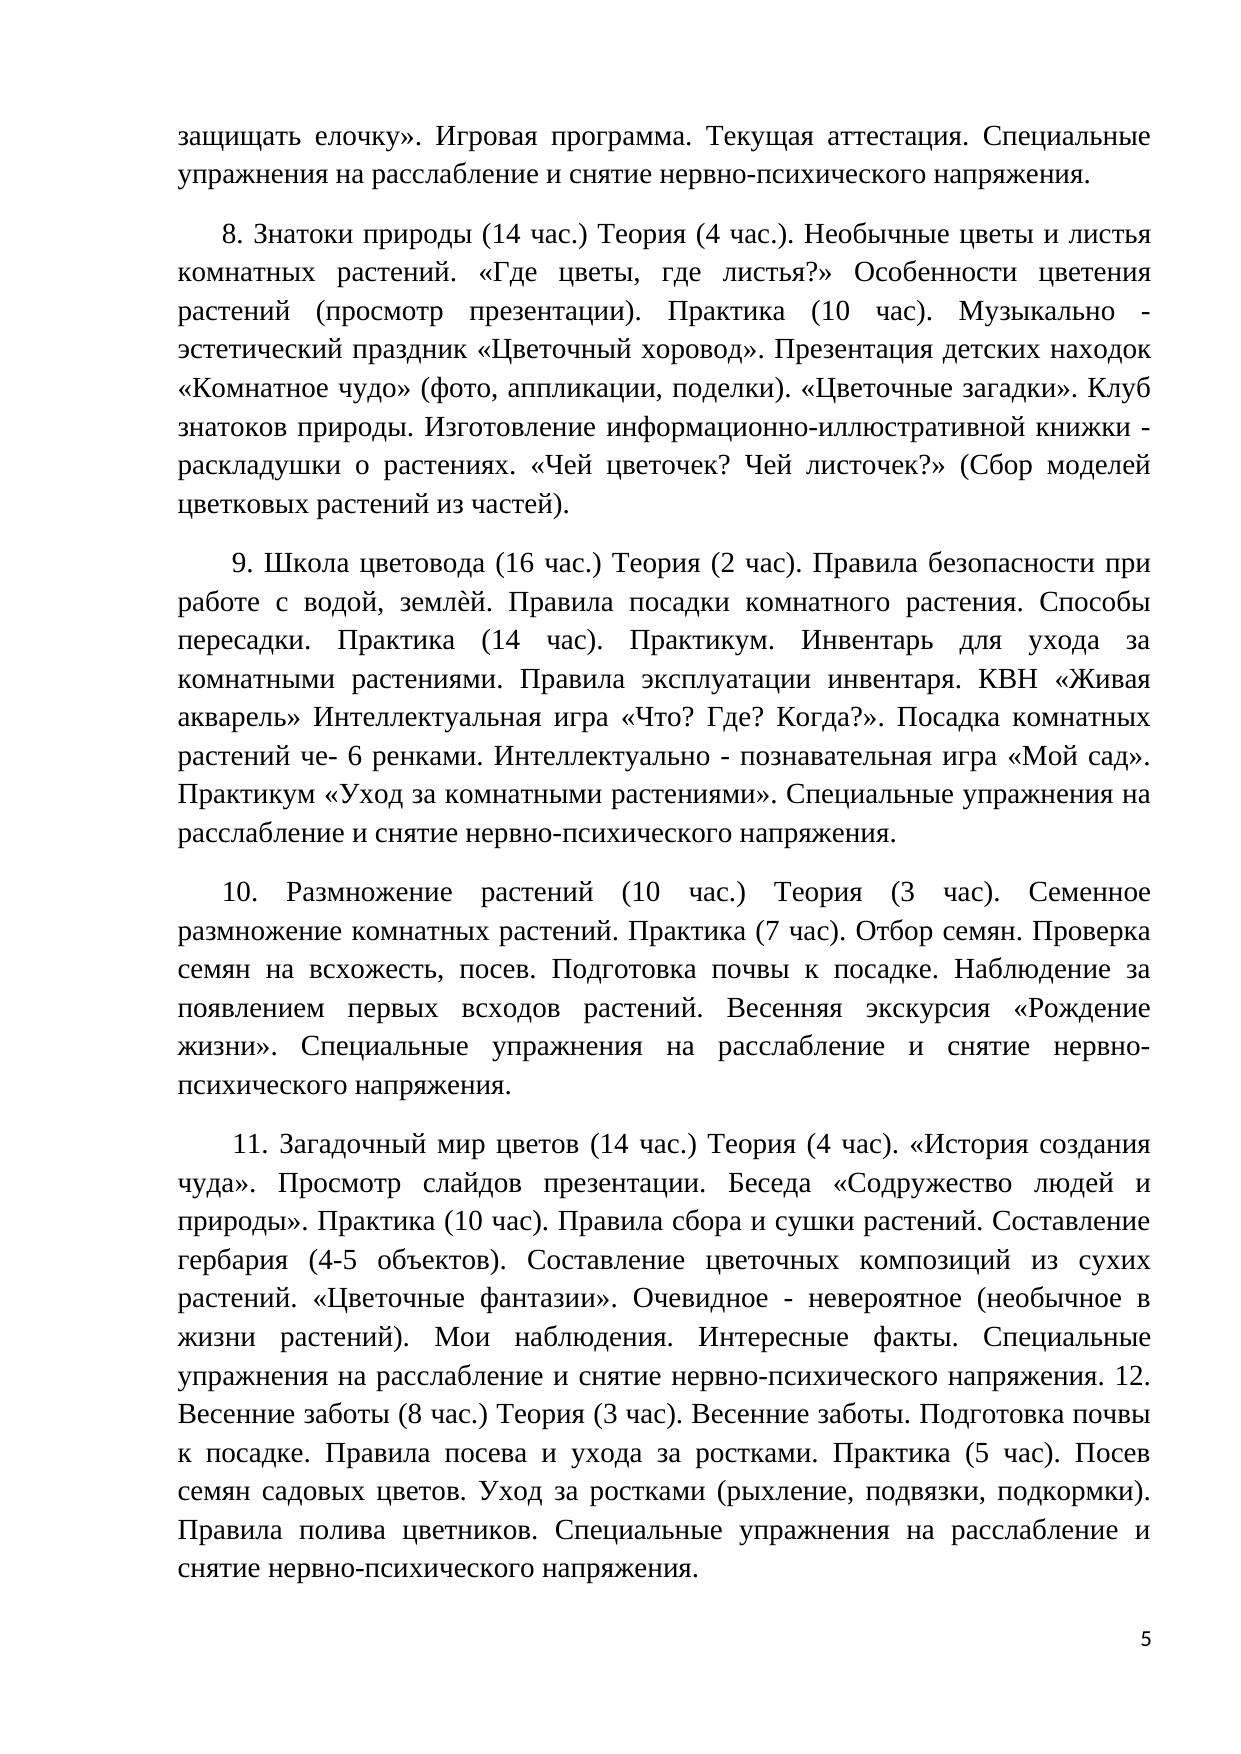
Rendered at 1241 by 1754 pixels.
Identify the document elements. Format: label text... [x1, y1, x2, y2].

text 11. Загадочный мир цветов (14 час.) Теория (4 час). «История создания чуда». Просмотр слайдов презентации. Беседа «Содружество людей и природы». Практика (10 час). Правила сбора и сушки растений. Составление гербария (4-5 объектов). Составление цветочных композиций из сухих растений. «Цветочные фантазии». Очевидное - невероятное (необычное в жизни растений). Мои наблюдения. Интересные факты. Специальные упражнения на расслабление и снятие нервно-психического напряжения. 12. Весенние заботы (8 час.) Теория (3 час). Весенние заботы. Подготовка почвы к посадке. Правила посева и ухода за ростками. Практика (5 час). Посев семян садовых цветов. Уход за ростками (рыхление, подвязки, подкормки). Правила полива цветников. Специальные упражнения на расслабление и снятие нервно-психического напряжения. [177, 1126, 1152, 1584]
text 9. Школа цветовода (16 час.) Теория (2 час). Правила безопасности при работе с водой, землѐй. Правила посадки комнатного растения. Способы пересадки. Практика (14 час). Практикум. Инвентарь для ухода за комнатными растениями. Правила эксплуатации инвентаря. КВН «Живая акварель» Интеллектуальная игра «Что? Где? Когда?». Посадка комнатных растений че- 6 ренками. Интеллектуально - познавательная игра «Мой сад». Практикум «Уход за комнатными растениями». Специальные упражнения на расслабление и снятие нервно-психического напряжения. [177, 545, 1152, 848]
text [177, 118, 1152, 190]
text 8. Знатоки природы (14 час.) Теория (4 час.). Необычные цветы и листья комнатных растений. «Где цветы, где листья?» Особенности цветения растений (просмотр презентации). Практика (10 час). Музыкально - эстетический праздник «Цветочный хоровод». Презентация детских находок «Комнатное чудо» (фото, аппликации, поделки). «Цветочные загадки». Клуб знатоков природы. Изготовление информационно-иллюстративной книжки - раскладушки о растениях. «Чей цветочек? Чей листочек?» (Сбор моделей цветковых растений из частей). [177, 216, 1152, 519]
text 10. Размножение растений (10 час.) Теория (3 час). Семенное размножение комнатных растений. Практика (7 час). Отбор семян. Проверка семян на всхожесть, посев. Подготовка почвы к посадке. Наблюдение за появлением первых всходов растений. Весенняя экскурсия «Рождение жизни». Специальные упражнения на расслабление и снятие нервно-психического напряжения. [177, 874, 1152, 1101]
